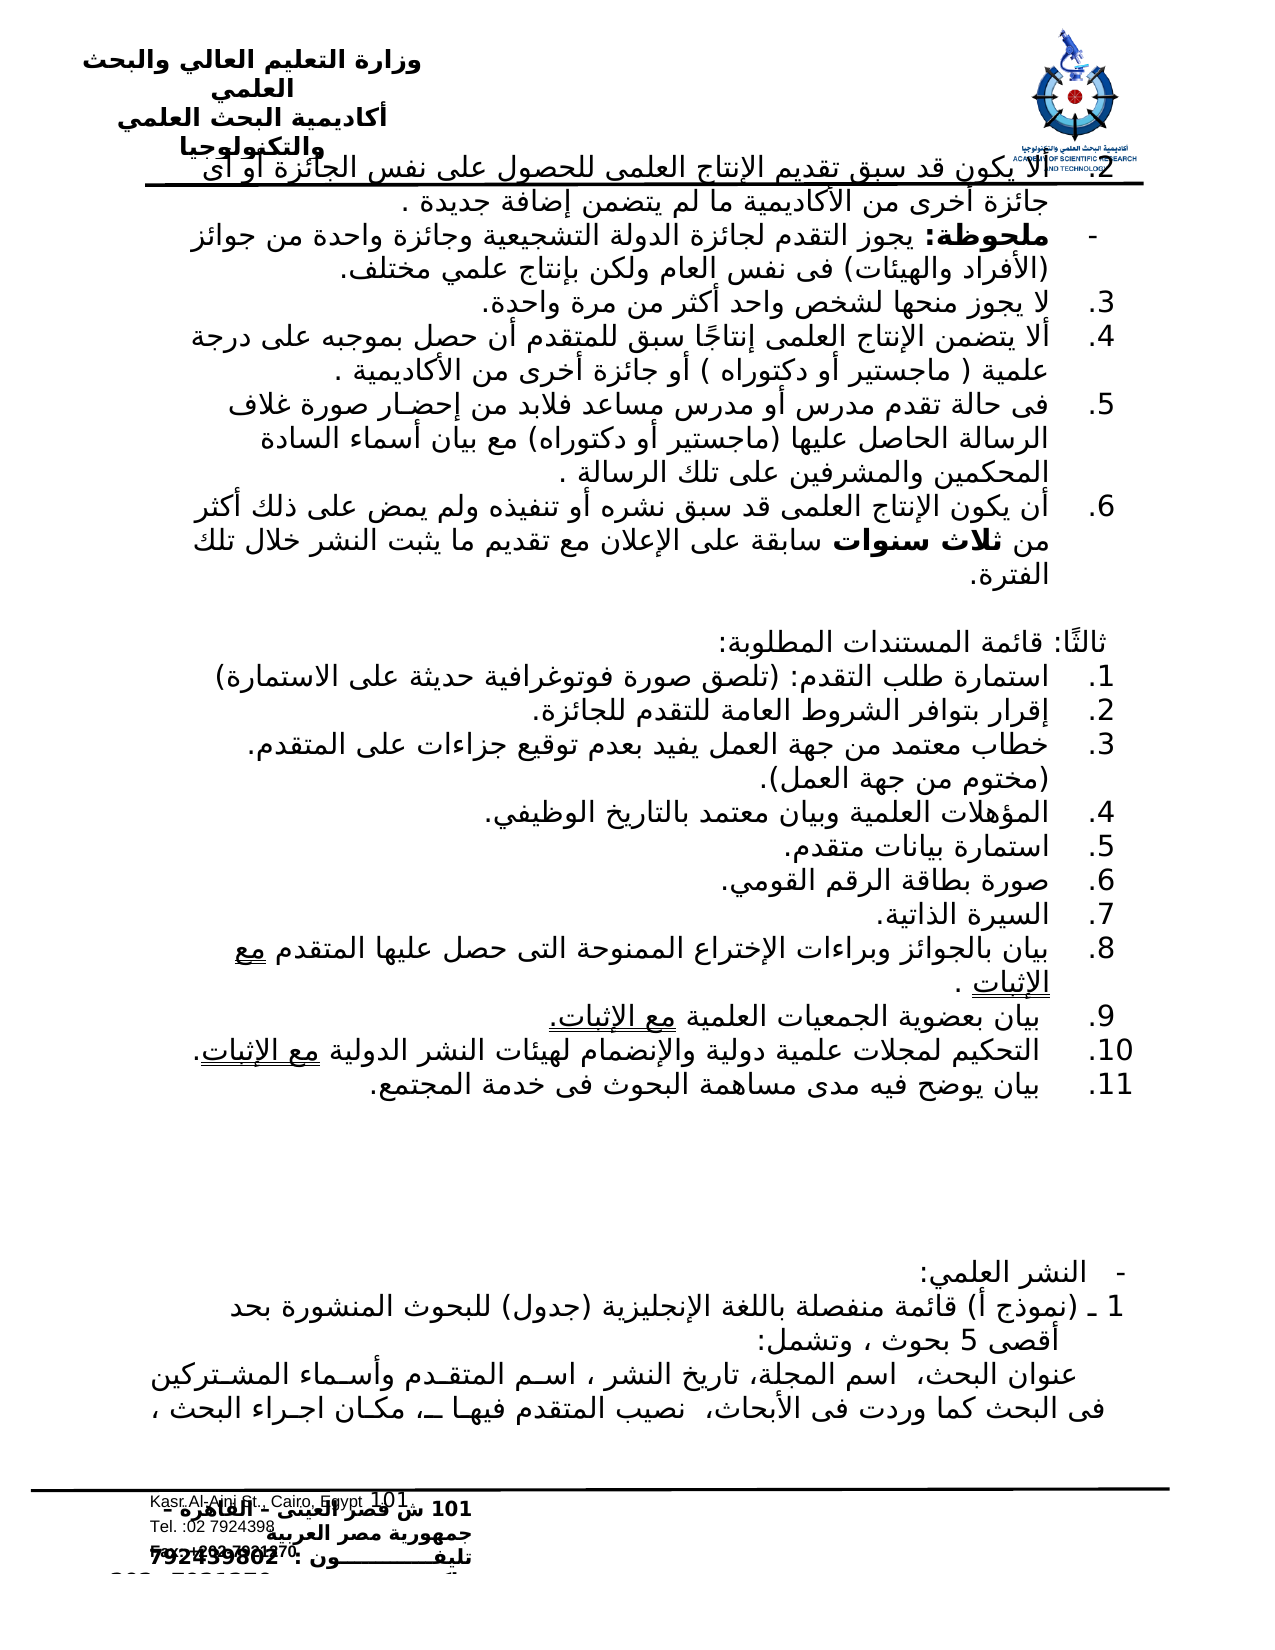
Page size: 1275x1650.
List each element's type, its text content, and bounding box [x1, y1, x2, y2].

list التحكيم لمجلات علمية دولية والإنضمام لهيئات النشر الدولية مع الإثبات. [150, 1033, 1087, 1067]
list لا يجوز منحها لشخص واحد أكثر من مرة واحدة. [150, 286, 1087, 320]
list استمارة طلب التقدم: (تلصق صورة فوتوغرافية حديثة على الاستمارة) [150, 659, 1087, 693]
text 1 ـ (نموذج أ) قائمة منفصلة باللغة الإنجليزية (جدول) للبحوث المنشورة بحد أقصى 5 بحوث ، وتشمل: [150, 1289, 1125, 1357]
list ألا يكون قد سبق تقديم الإنتاج العلمى للحصول على نفس الجائزة أو أى جائزة أخرى من الأكاديمية ما لم يتضمن إضافة جديدة . [150, 150, 1087, 218]
list صورة بطاقة الرقم القومي. [150, 863, 1087, 897]
list المؤهلات العلمية وبيان معتمد بالتاريخ الوظيفي. [150, 795, 1087, 829]
list ألا يتضمن الإنتاج العلمى إنتاجًا سبق للمتقدم أن حصل بموجبه على درجة علمية ( ماجستير أو دكتوراه ) أو جائزة أخرى من الأكاديمية . [150, 320, 1087, 388]
list إقرار بتوافر الشروط العامة للتقدم للجائزة. [150, 693, 1087, 727]
list خطاب معتمد من جهة العمل يفيد بعدم توقيع جزاءات على المتقدم. (مختوم من جهة العمل). [150, 727, 1087, 795]
list استمارة بيانات متقدم. [150, 829, 1087, 863]
list بيان بعضوية الجمعيات العلمية مع الإثبات. [150, 999, 1087, 1033]
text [150, 1357, 1125, 1425]
list النشر العلمي: [150, 1256, 1116, 1289]
list بيان يوضح فيه مدى مساهمة البحوث فى خدمة المجتمع. [150, 1067, 1087, 1101]
text ثالثًا: قائمة المستندات المطلوبة: [150, 626, 1125, 659]
list فى حالة تقدم مدرس أو مدرس مساعد فلابد من إحضـار صورة غلاف الرسالة الحاصل عليها (ماجستير أو دكتوراه) مع بيان أسماء السادة المحكمين والمشرفين على تلك الرسالة . [150, 388, 1087, 489]
list أن يكون الإنتاج العلمى قد سبق نشره أو تنفيذه ولم يمض على ذلك أكثر من ثلاث سنوات سابقة على الإعلان مع تقديم ما يثبت النشر خلال تلك الفترة. [150, 489, 1087, 591]
list ملحوظة: يجوز التقدم لجائزة الدولة التشجيعية وجائزة واحدة من جوائز (الأفراد والهيئات) فى نفس العام ولكن بإنتاج علمي مختلف. [150, 218, 1087, 286]
picture [1010, 26, 1139, 175]
list السيرة الذاتية. [150, 897, 1087, 931]
list بيان بالجوائز وبراءات الإختراع الممنوحة التى حصل عليها المتقدم مع الإثبات . [150, 931, 1087, 999]
